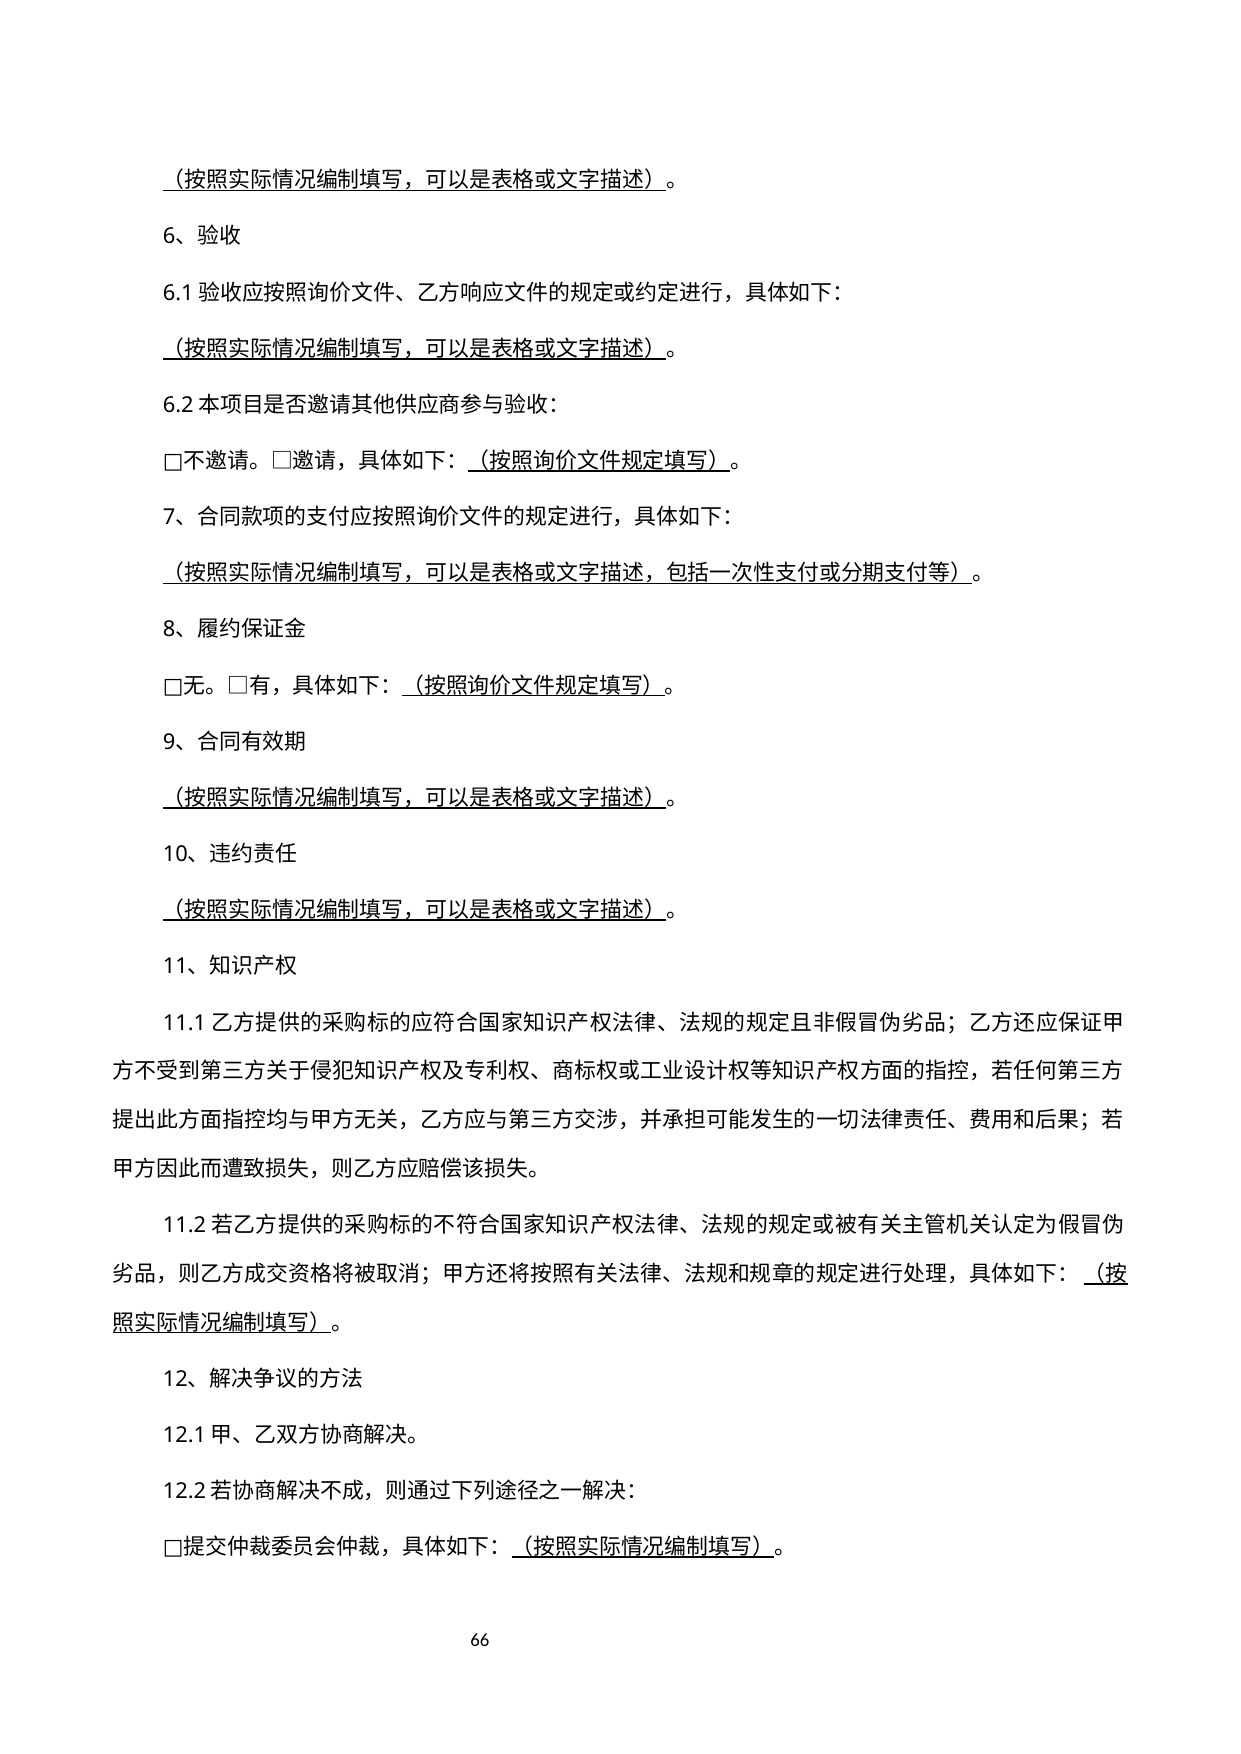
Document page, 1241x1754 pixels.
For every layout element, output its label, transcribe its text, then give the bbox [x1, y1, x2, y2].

text （按照实际情况编制填写，可以是表格或文字描述）。 [112, 330, 1128, 363]
text □不邀请。□邀请，具体如下：（按照询价文件规定填写）。 [112, 443, 1128, 475]
text （按照实际情况编制填写，可以是表格或文字描述）。 [112, 162, 1128, 194]
text 6、验收 [112, 218, 1128, 251]
text 6.2本项目是否邀请其他供应商参与验收： [112, 387, 1128, 419]
text 11.1乙方提供的采购标的应符合国家知识产权法律、法规的规定且非假冒伪劣品；乙方还应保证甲方不受到第三方关于侵犯知识产权及专利权、商标权或工业设计权等知识产权方面的指控，若任何第三方提出此方面指控均与甲方无关，乙方应与第三方交涉，并承担可能发生的一切法律责任、费用和后果；若甲方因此而遭致损失，则乙方应赔偿该损失。 [112, 1004, 1128, 1183]
text 9、合同有效期 [112, 723, 1128, 756]
text 12、解决争议的方法 [112, 1360, 1128, 1393]
text □无。□有，具体如下：（按照询价文件规定填写）。 [112, 667, 1128, 700]
text 7、合同款项的支付应按照询价文件的规定进行，具体如下： [112, 499, 1128, 531]
text 8、履约保证金 [112, 611, 1128, 644]
text （按照实际情况编制填写，可以是表格或文字描述，包括一次性支付或分期支付等）。 [112, 555, 1128, 587]
text 10、违约责任 [112, 836, 1128, 868]
text （按照实际情况编制填写，可以是表格或文字描述）。 [112, 892, 1128, 924]
text 6.1验收应按照询价文件、乙方响应文件的规定或约定进行，具体如下： [112, 274, 1128, 307]
text 11、知识产权 [112, 948, 1128, 981]
text 11.2若乙方提供的采购标的不符合国家知识产权法律、法规的规定或被有关主管机关认定为假冒伪劣品，则乙方成交资格将被取消；甲方还将按照有关法律、法规和规章的规定进行处理，具体如下：（按照实际情况编制填写）。 [112, 1207, 1128, 1337]
text □提交仲裁委员会仲裁，具体如下：（按照实际情况编制填写）。 [112, 1529, 1128, 1561]
text （按照实际情况编制填写，可以是表格或文字描述）。 [112, 779, 1128, 812]
text 12.1甲、乙双方协商解决。 [112, 1416, 1128, 1449]
text 12.2若协商解决不成，则通过下列途径之一解决： [112, 1472, 1128, 1505]
